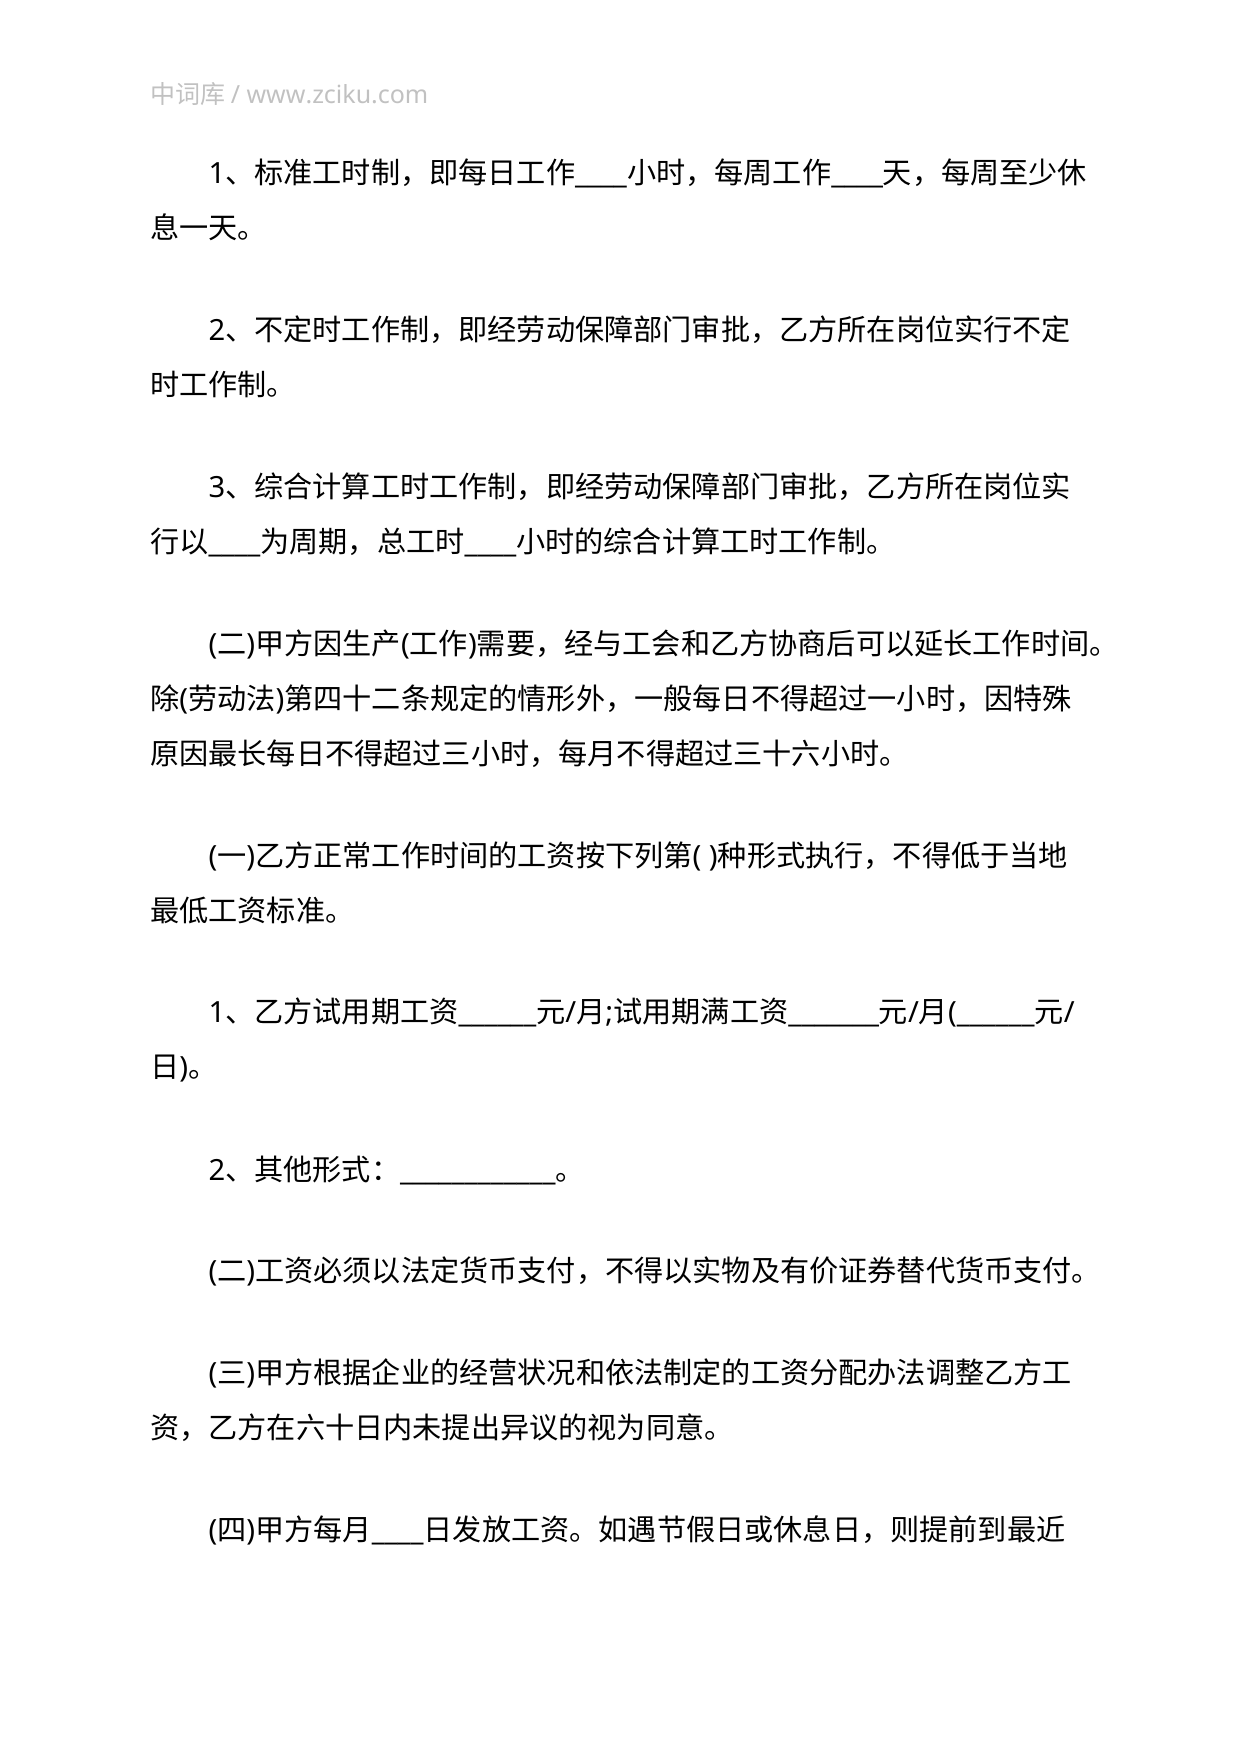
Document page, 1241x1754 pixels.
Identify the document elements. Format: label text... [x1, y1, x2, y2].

text 2、不定时工作制，即经劳动保障部门审批，乙方所在岗位实行不定时工作制。 [150, 307, 1090, 404]
text (二)甲方因生产(工作)需要，经与工会和乙方协商后可以延长工作时间。除(劳动法)第四十二条规定的情形外，一般每日不得超过一小时，因特殊原因最长每日不得超过三小时，每月不得超过三十六小时。 [150, 621, 1090, 773]
text 1、标准工时制，即每日工作____小时，每周工作____天，每周至少休息一天。 [150, 150, 1090, 247]
text 3、综合计算工时工作制，即经劳动保障部门审批，乙方所在岗位实行以____为周期，总工时____小时的综合计算工时工作制。 [150, 463, 1090, 561]
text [150, 1507, 1090, 1549]
text 2、其他形式：____________。 [150, 1146, 1090, 1188]
text 1、乙方试用期工资______元/月;试用期满工资_______元/月(______元/日)。 [150, 989, 1090, 1086]
text (三)甲方根据企业的经营状况和依法制定的工资分配办法调整乙方工资，乙方在六十日内未提出异议的视为同意。 [150, 1350, 1090, 1447]
text (一)乙方正常工作时间的工资按下列第( )种形式执行，不得低于当地最低工资标准。 [150, 832, 1090, 929]
text (二)工资必须以法定货币支付，不得以实物及有价证券替代货币支付。 [150, 1248, 1090, 1290]
